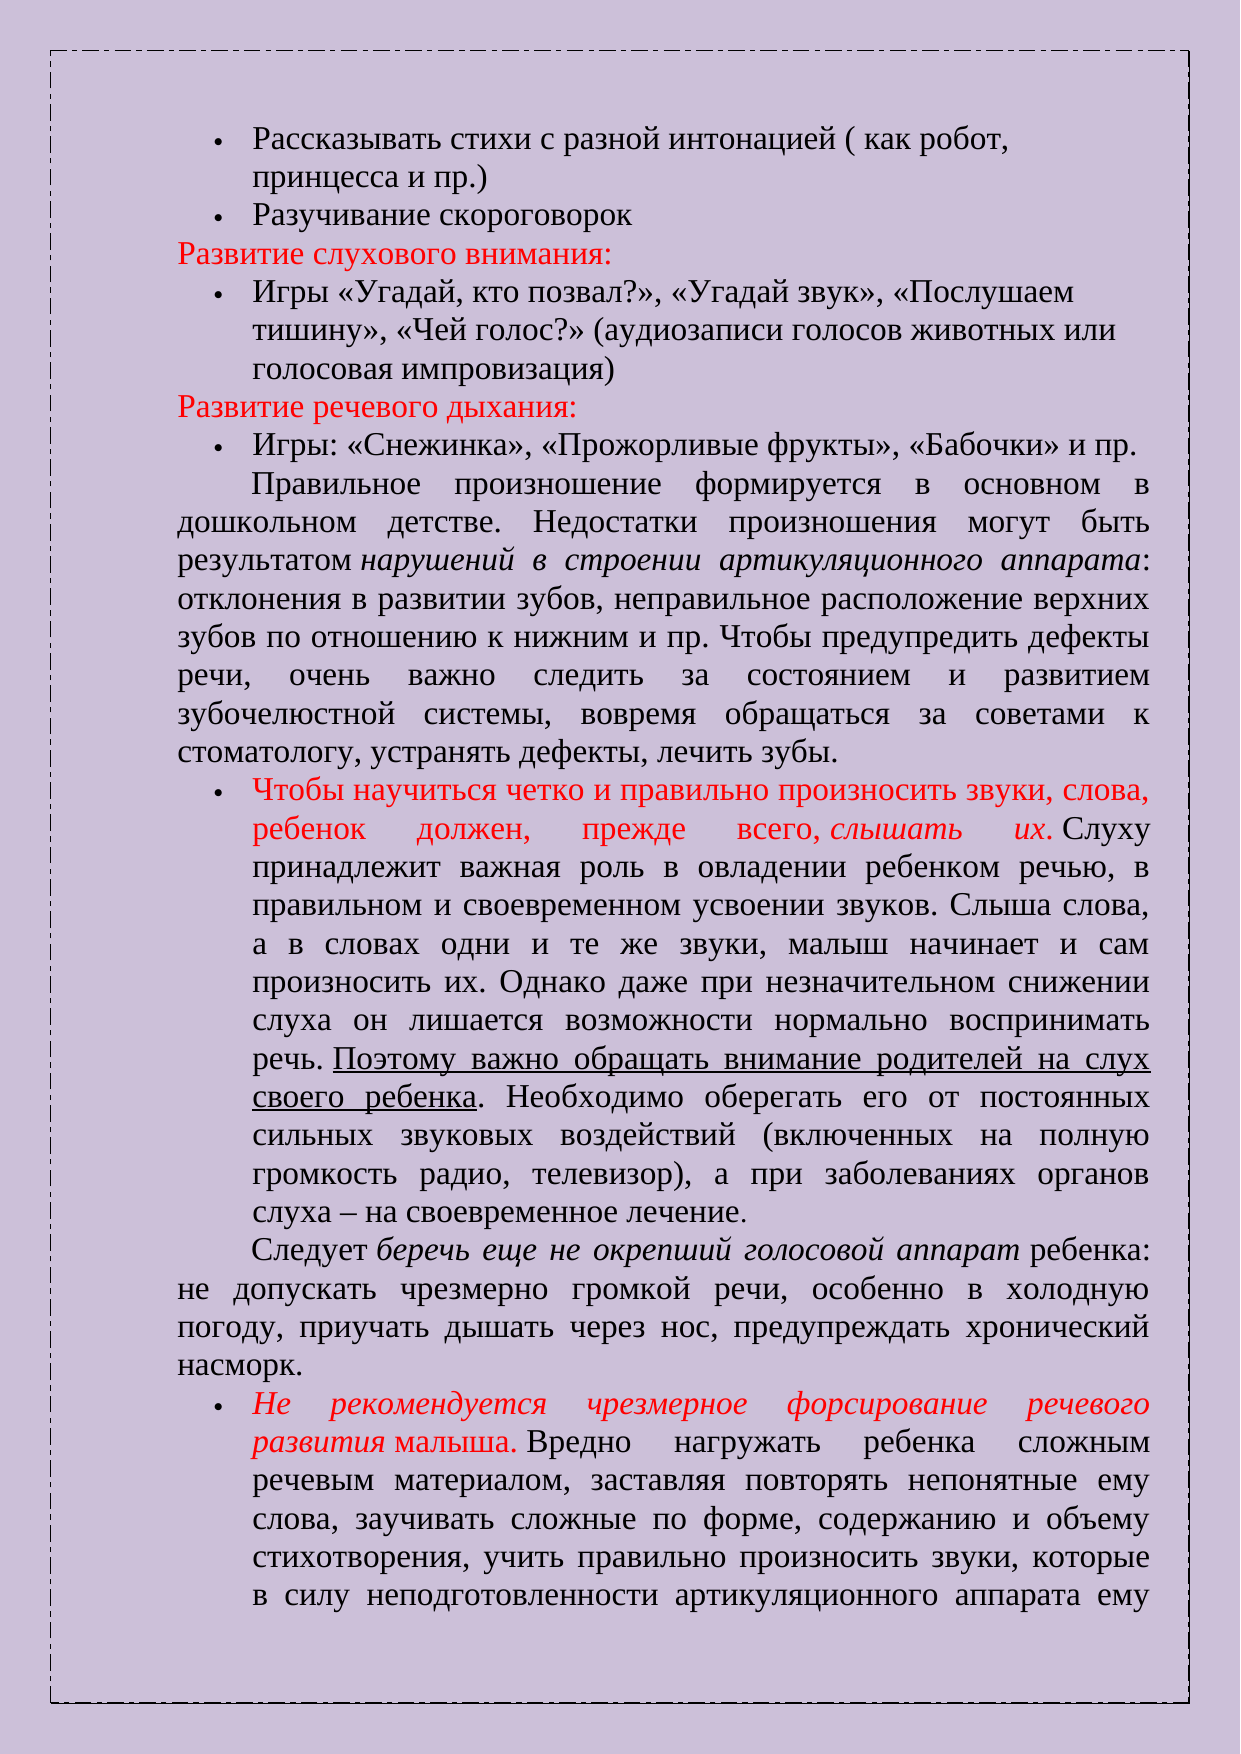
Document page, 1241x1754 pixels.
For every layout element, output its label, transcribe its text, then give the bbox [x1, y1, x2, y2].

text Правильное произношение формируется в основном в дошкольном детстве. Недостатки произношения могут быть результатом нарушений в строении артикуляционного аппарата: отклонения в развитии зубов, неправильное расположение верхних зубов по отношению к нижним и пр. Чтобы предупредить дефекты речи, очень важно следить за состоянием и развитием зубочелюстной системы, вовремя обращаться за советами к стоматологу, устранять дефекты, лечить зубы. [177, 463, 1151, 770]
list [214, 1383, 1151, 1613]
text Развитие речевого дыхания: [177, 386, 1151, 425]
text Развитие слухового внимания: [177, 233, 1151, 271]
list Игры: «Снежинка», «Прожорливые фрукты», «Бабочки» и пр. [214, 425, 1151, 463]
list Рассказывать стихи с разной интонацией ( как робот, принцесса и пр.) [214, 118, 1151, 195]
list Игры «Угадай, кто позвал?», «Угадай звук», «Послушаем тишину», «Чей голос?» (аудиозаписи голосов животных или голосовая импровизация) [214, 271, 1151, 386]
text Следует беречь еще не окрепший голосовой аппарат ребенка: не допускать чрезмерно громкой речи, особенно в холодную погоду, приучать дышать через нос, предупреждать хронический насморк. [177, 1230, 1151, 1383]
list Разучивание скороговорок [214, 195, 1151, 233]
list Чтобы научиться четко и правильно произносить звуки, слова, ребенок должен, прежде всего, слышать их. Слуху принадлежит важная роль в овладении ребенком речью, в правильном и своевременном усвоении звуков. Слыша слова, а в словах одни и те же звуки, малыш начинает и сам произносить их. Однако даже при незначительном снижении слуха он лишается возможности нормально воспринимать речь. Поэтому важно обращать внимание родителей на слух своего ребенка. Необходимо оберегать его от постоянных сильных звуковых воздействий (включенных на полную громкость радио, телевизор), а при заболеваниях органов слуха – на своевременное лечение. [214, 770, 1151, 1230]
